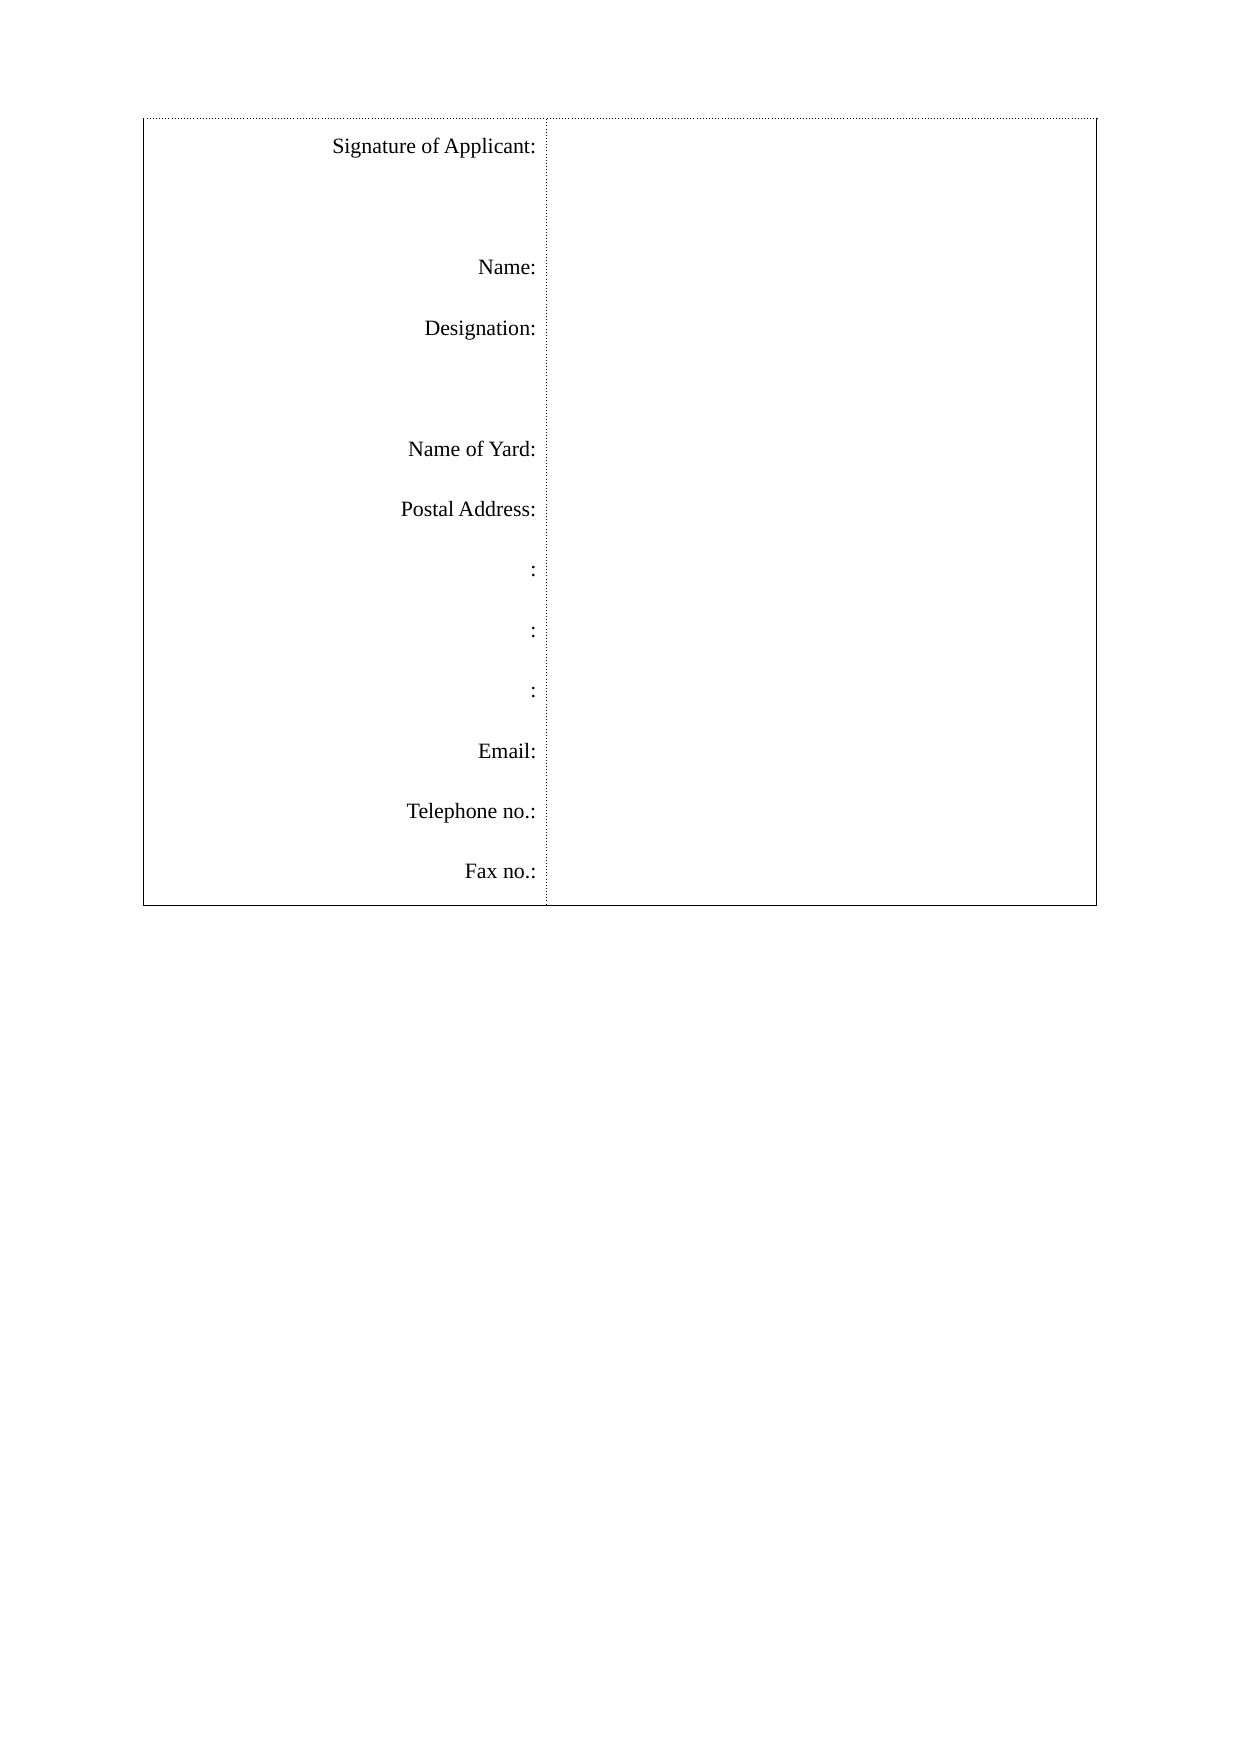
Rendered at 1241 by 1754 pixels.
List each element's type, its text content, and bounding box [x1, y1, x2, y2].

table_cell Signature of Applicant: Name: Designation: Name of Yard: Postal Address: : : : Email: Telephone no.: Fax no.: [144, 118, 546, 904]
table_cell [546, 118, 1096, 904]
